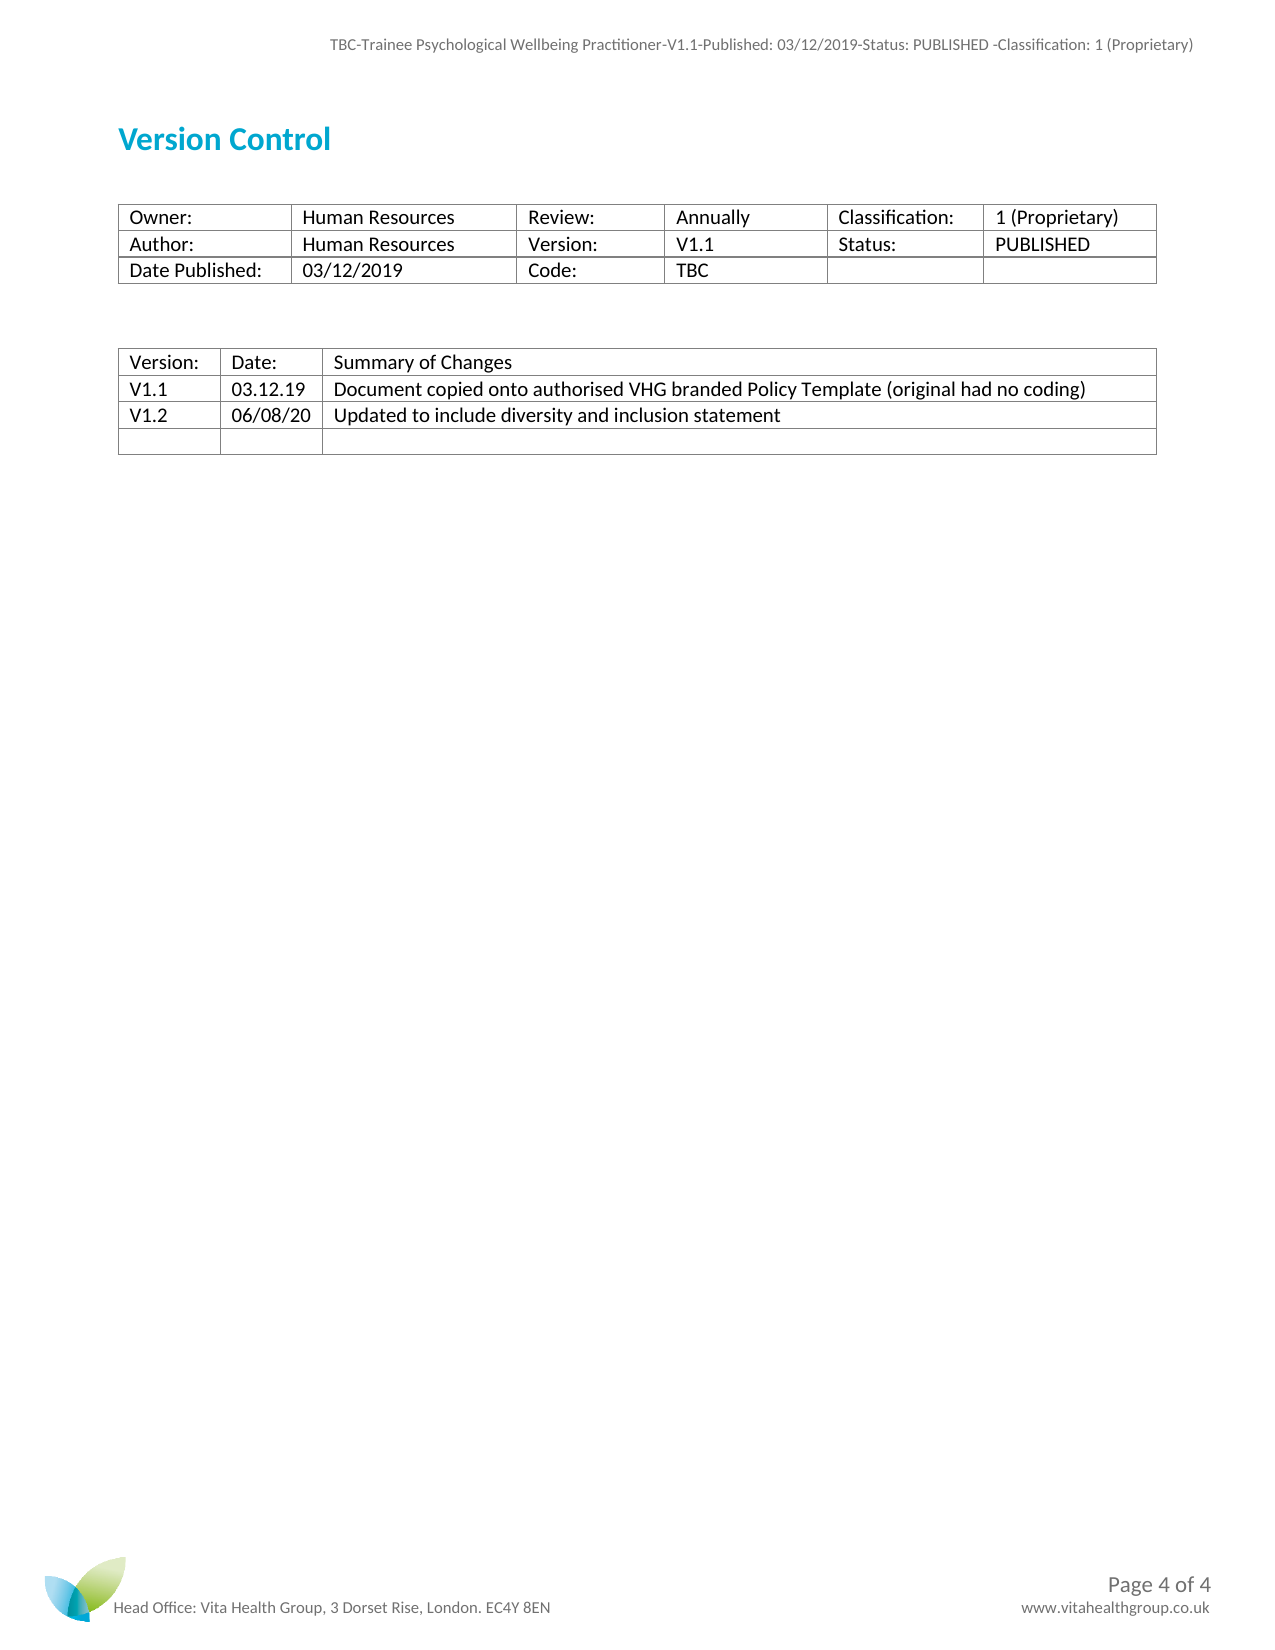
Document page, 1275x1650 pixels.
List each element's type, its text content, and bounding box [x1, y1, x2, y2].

table_cell [665, 258, 827, 283]
table_cell Code: [517, 258, 664, 283]
table_cell Updated to include diversity and inclusion statement [323, 402, 1156, 428]
subtitle Version Control [118, 118, 1157, 159]
table_header Date: [221, 349, 322, 375]
table_cell [119, 429, 220, 454]
table_cell 06/08/20 [221, 402, 322, 428]
table_cell [221, 429, 322, 454]
table_cell Author: [119, 231, 291, 256]
table_header Owner: [119, 205, 291, 230]
table_cell V1.1 [119, 376, 220, 401]
table_cell Date Published: [119, 258, 291, 283]
table_header Annually [665, 205, 827, 230]
picture [44, 1557, 126, 1623]
table_cell [323, 429, 1156, 454]
table_cell Version: [517, 231, 664, 256]
table_cell Document copied onto authorised VHG branded Policy Template (original had no coding) [323, 376, 1156, 401]
table_cell 03.12.19 [221, 376, 322, 401]
table_header Summary of Changes [323, 349, 1156, 375]
table_header [984, 205, 1156, 230]
table_cell V1.2 [119, 402, 220, 428]
table_header Classification: [828, 205, 983, 230]
table_header Review: [517, 205, 664, 230]
table_cell [828, 258, 983, 283]
table_header Version: [119, 349, 220, 375]
table_cell [984, 258, 1156, 283]
table_cell Status: [828, 231, 983, 256]
table_cell [292, 258, 516, 283]
